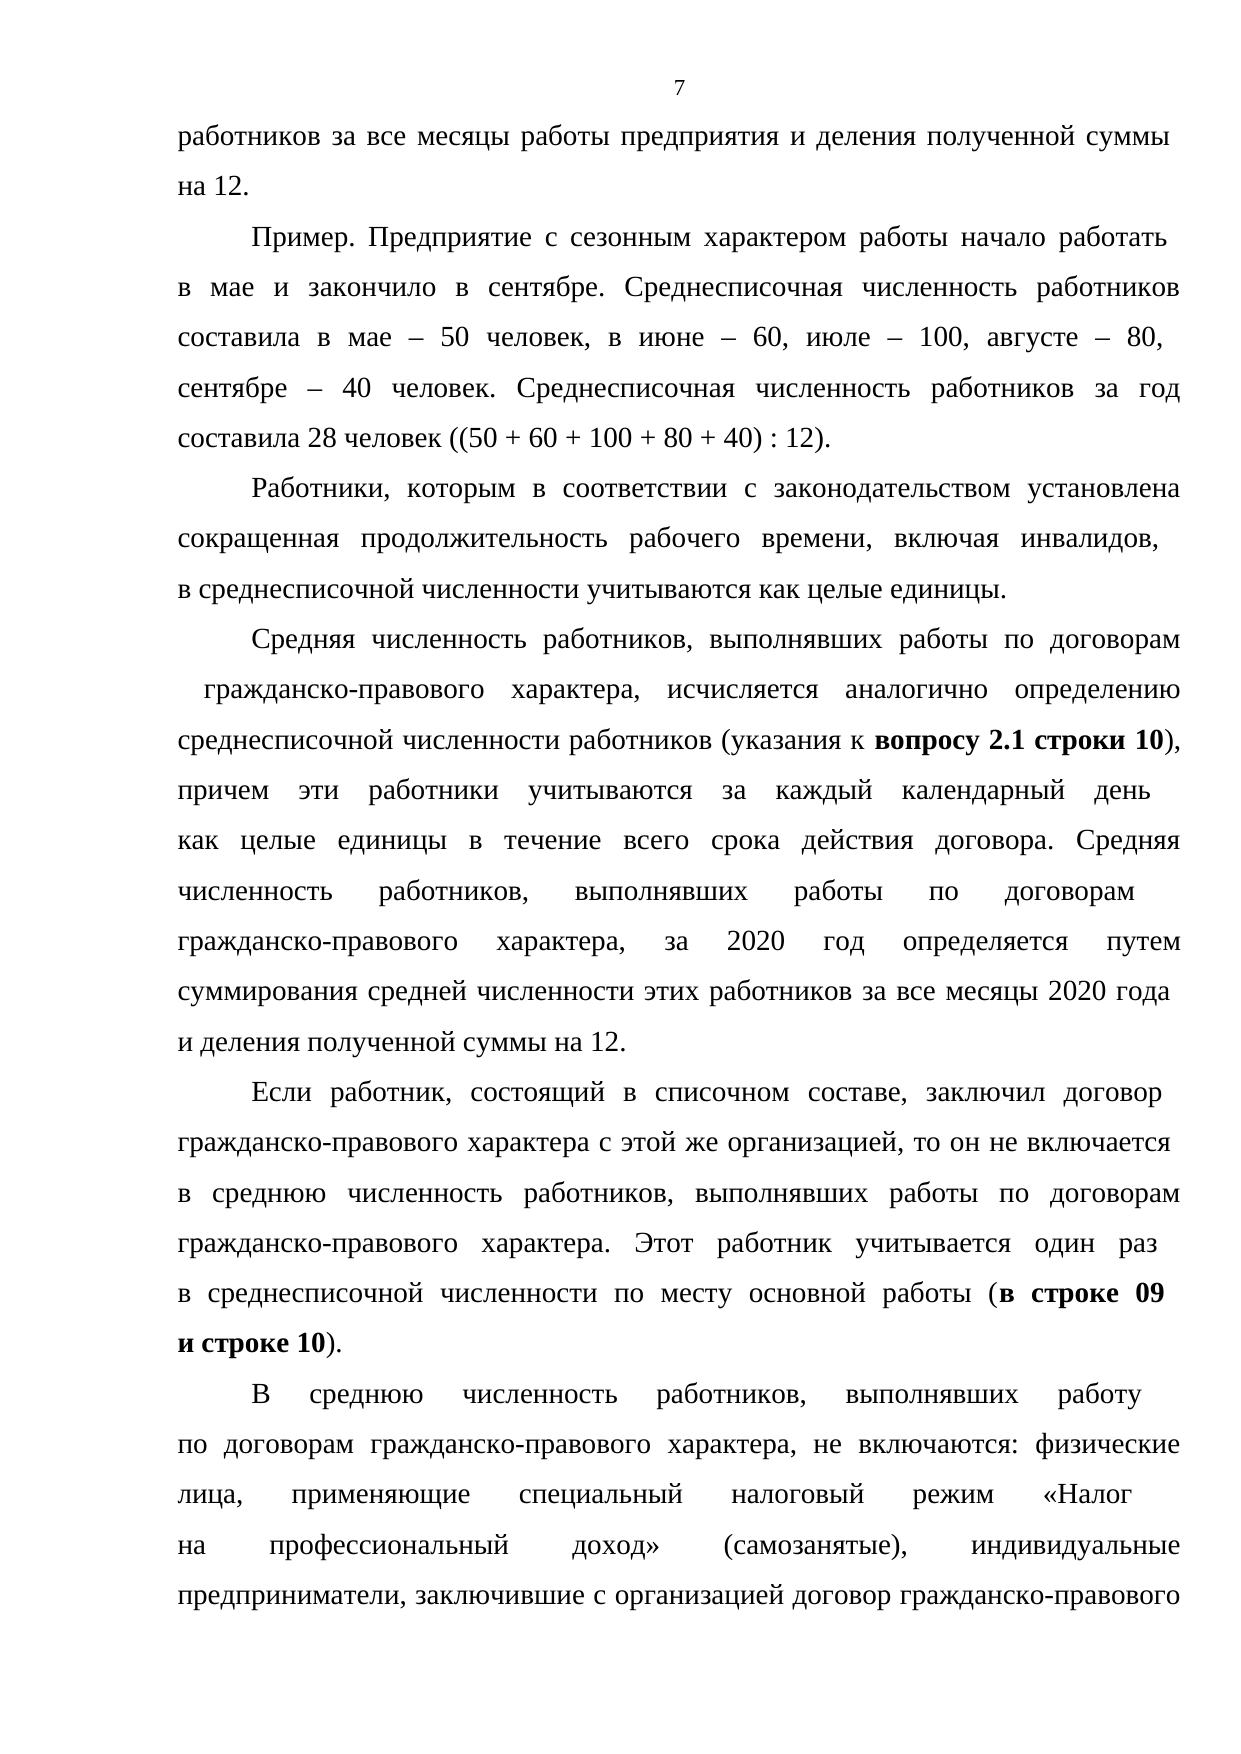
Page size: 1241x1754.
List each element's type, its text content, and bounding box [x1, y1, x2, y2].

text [177, 118, 1181, 202]
text Пример. Предприятие с сезонным характером работы начало работать в мае и закончило в сентябре. Среднесписочная численность работников составила в мае – 50 человек, в июне – 60, июле – 100, августе – 80, сентябре – 40 человек. Среднесписочная численность работников за год составила 28 человек ((50 + 60 + 100 + 80 + 40) : 12). [177, 219, 1181, 453]
text Если работник, состоящий в списочном составе, заключил договор гражданско-правового характера с этой же организацией, то он не включается в среднюю численность работников, выполнявших работы по договорам гражданско-правового характера. Этот работник учитывается один раз в среднесписочной численности по месту основной работы (в строке 09 и строке 10). [177, 1074, 1181, 1359]
text Работники, которым в соответствии с законодательством установлена сокращенная продолжительность рабочего времени, включая инвалидов, в среднесписочной численности учитываются как целые единицы. [177, 470, 1181, 604]
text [177, 1376, 1181, 1611]
text Средняя численность работников, выполнявших работы по договорам гражданско-правового характера, исчисляется аналогично определению среднесписочной численности работников (указания к вопросу 2.1 строки 10), причем эти работники учитываются за каждый календарный день как целые единицы в течение всего срока действия договора. Средняя численность работников, выполнявших работы по договорам гражданско-правового характера, за 2020 год определяется путем суммирования средней численности этих работников за все месяцы 2020 года и деления полученной суммы на 12. [177, 621, 1181, 1057]
